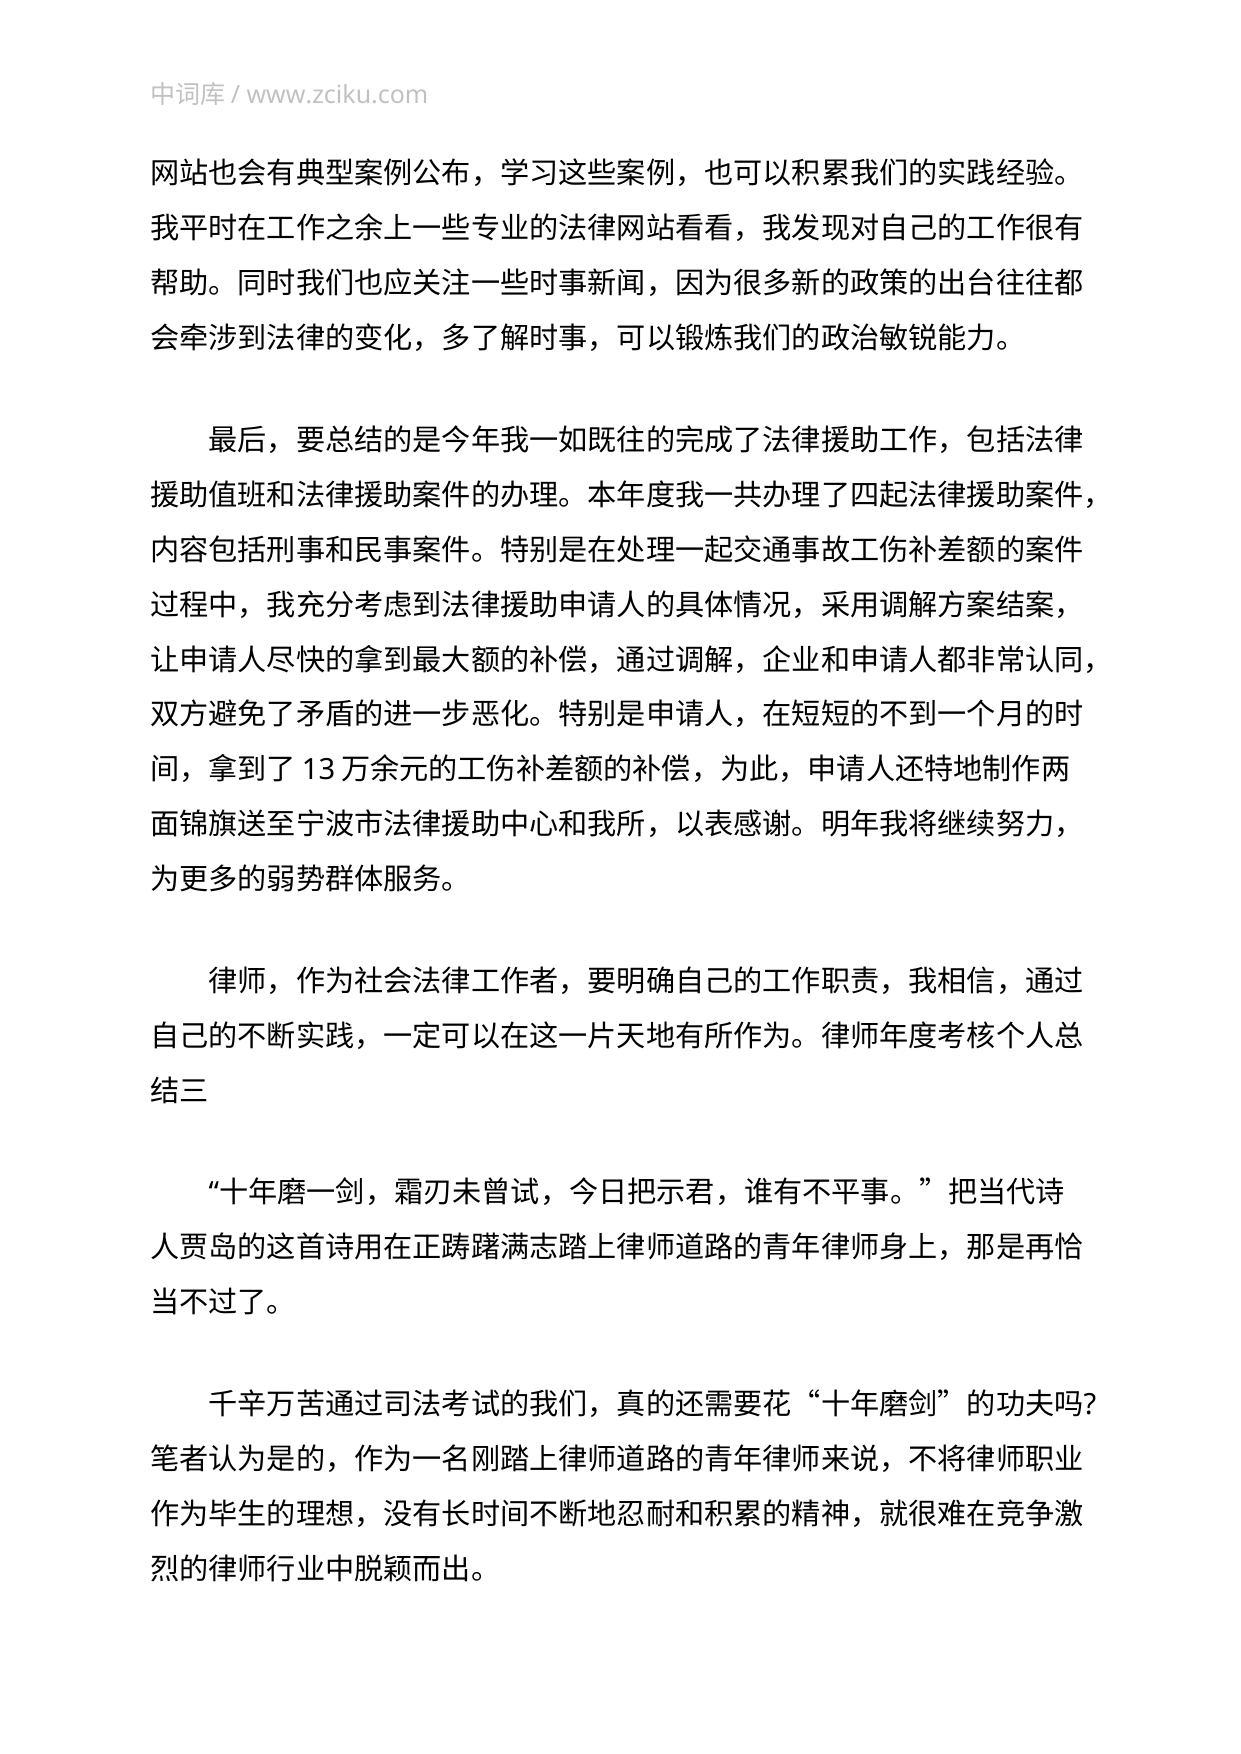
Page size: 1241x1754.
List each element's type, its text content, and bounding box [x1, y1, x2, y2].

text 律师，作为社会法律工作者，要明确自己的工作职责，我相信，通过自己的不断实践，一定可以在这一片天地有所作为。律师年度考核个人总结三 [150, 957, 1090, 1109]
text 最后，要总结的是今年我一如既往的完成了法律援助工作，包括法律援助值班和法律援助案件的办理。本年度我一共办理了四起法律援助案件，内容包括刑事和民事案件。特别是在处理一起交通事故工伤补差额的案件过程中，我充分考虑到法律援助申请人的具体情况，采用调解方案结案，让申请人尽快的拿到最大额的补偿，通过调解，企业和申请人都非常认同，双方避免了矛盾的进一步恶化。特别是申请人，在短短的不到一个月的时间，拿到了13万余元的工伤补差额的补偿，为此，申请人还特地制作两面锦旗送至宁波市法律援助中心和我所，以表感谢。明年我将继续努力，为更多的弱势群体服务。 [150, 416, 1090, 898]
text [150, 150, 1090, 357]
text “十年磨一剑，霜刃未曾试，今日把示君，谁有不平事。”把当代诗人贾岛的这首诗用在正踌躇满志踏上律师道路的青年律师身上，那是再恰当不过了。 [150, 1169, 1090, 1321]
text 千辛万苦通过司法考试的我们，真的还需要花“十年磨剑”的功夫吗?笔者认为是的，作为一名刚踏上律师道路的青年律师来说，不将律师职业作为毕生的理想，没有长时间不断地忍耐和积累的精神，就很难在竞争激烈的律师行业中脱颖而出。 [150, 1381, 1090, 1588]
